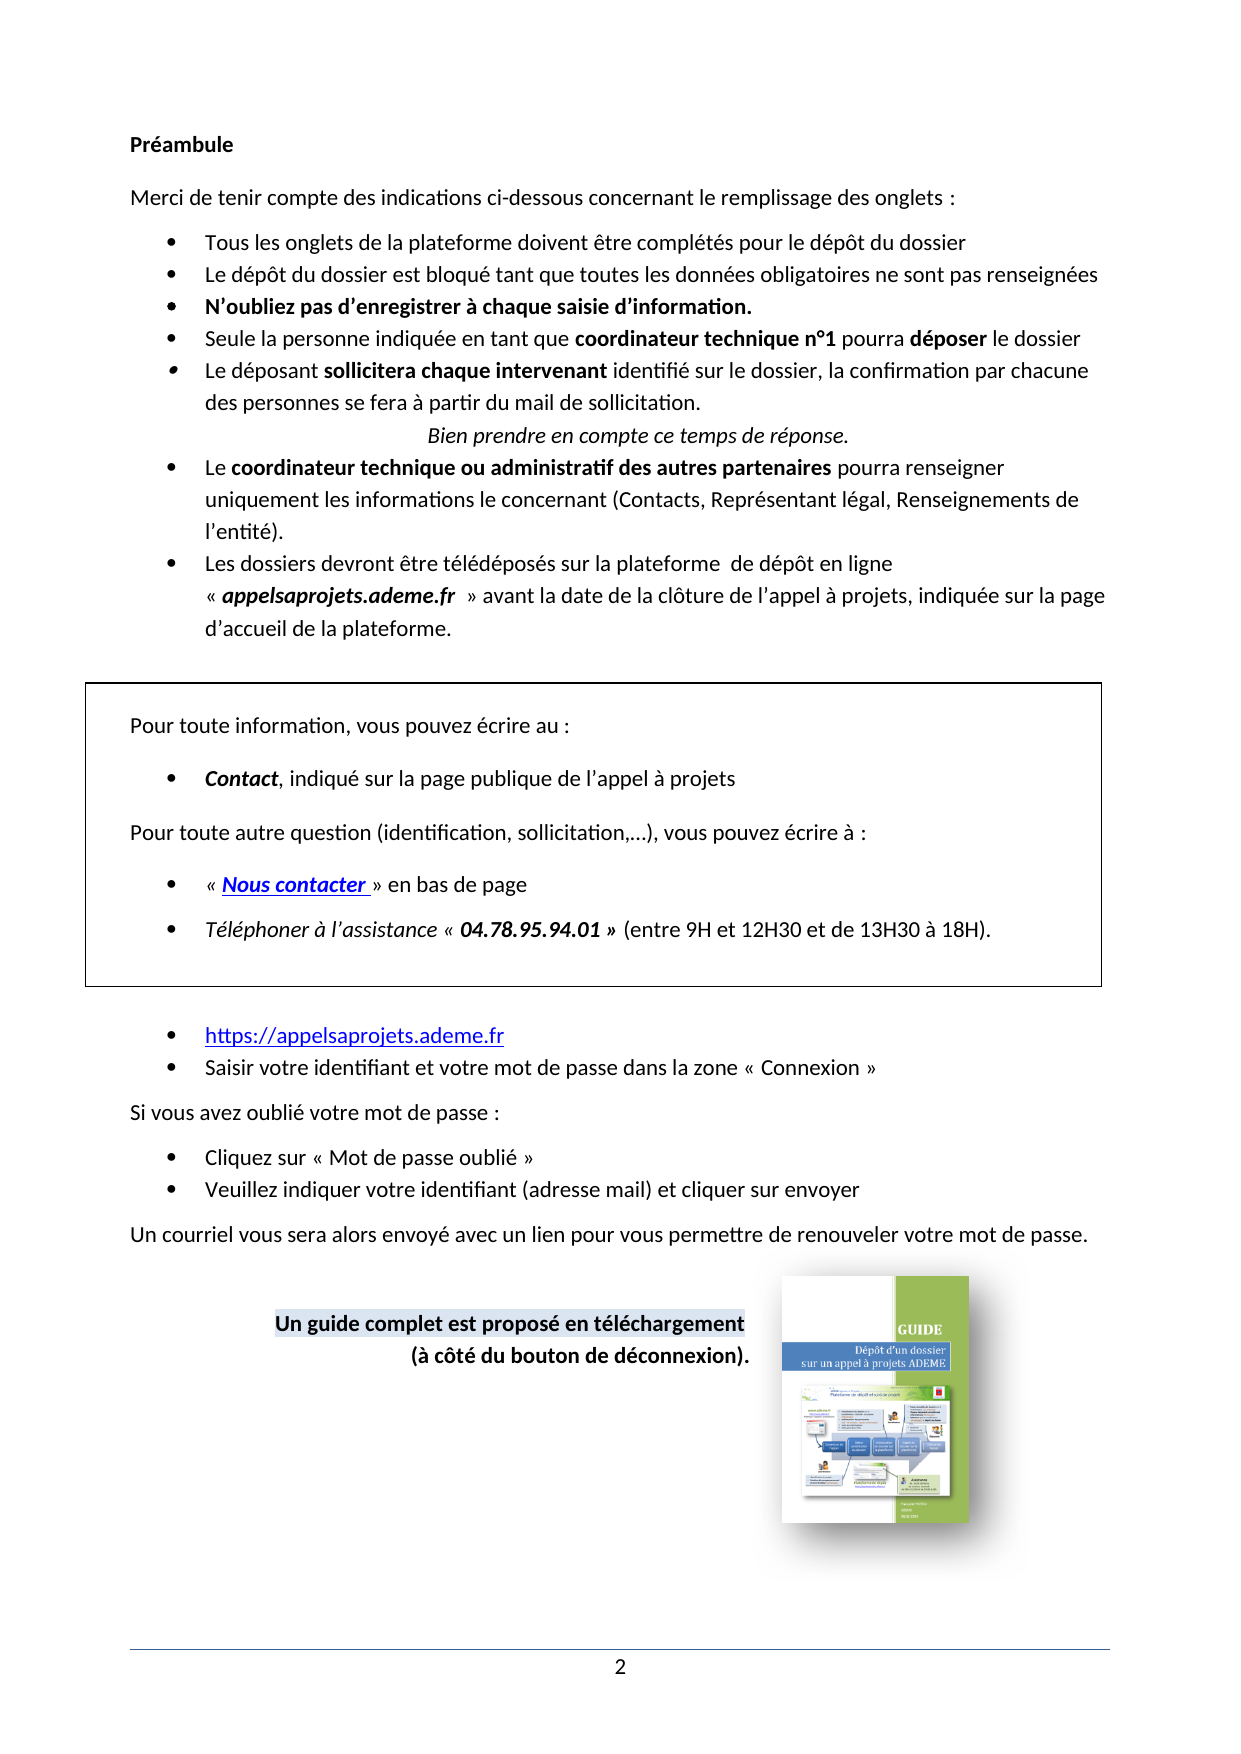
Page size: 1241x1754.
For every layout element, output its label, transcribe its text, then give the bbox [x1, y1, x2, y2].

text Si vous avez oublié votre mot de passe : [130, 1098, 1110, 1126]
list Contact, indiqué sur la page publique de l’appel à projets [167, 764, 1101, 793]
list Le déposant sollicitera chaque intervenant identifié sur le dossier, la confirmation par chacune des personnes se fera à partir du mail de sollicitation. Bien prendre en compte ce temps de réponse. [167, 356, 1110, 449]
text Pour toute autre question (identification, sollicitation,…), vous pouvez écrire à : [130, 818, 1101, 846]
text https://appelsaprojets.ademe.fr [167, 1021, 1110, 1049]
list N’oubliez pas d’enregistrer à chaque saisie d’information. [167, 292, 1110, 320]
picture [782, 1276, 969, 1523]
text Cliquez sur « Mot de passe oublié » [167, 1143, 1110, 1171]
text Saisir votre identifiant et votre mot de passe dans la zone « Connexion » [167, 1053, 1110, 1082]
list Téléphoner à l’assistance « 04.78.95.94.01 » (entre 9H et 12H30 et de 13H30 à 18H). [167, 915, 1101, 943]
list Seule la personne indiquée en tant que coordinateur technique n°1 pourra déposer le dossier [167, 324, 1110, 352]
text Merci de tenir compte des indications ci-dessous concernant le remplissage des onglets : [130, 183, 1110, 211]
text Préambule [130, 130, 1110, 158]
text Un courriel vous sera alors envoyé avec un lien pour vous permettre de renouveler votre mot de passe. [130, 1220, 1110, 1248]
text Un guide complet est proposé en téléchargement (à côté du bouton de déconnexion). [130, 1309, 750, 1369]
list Le dépôt du dossier est bloqué tant que toutes les données obligatoires ne sont pas renseignées [167, 260, 1110, 288]
list Les dossiers devront être télédéposés sur la plateforme de dépôt en ligne « appelsaprojets.ademe.fr » avant la date de la clôture de l’appel à projets, indiquée sur la page d’accueil de la plateforme. [167, 549, 1110, 642]
list Tous les onglets de la plateforme doivent être complétés pour le dépôt du dossier [167, 228, 1110, 256]
list « Nous contacter » en bas de page [167, 871, 1101, 899]
text Pour toute information, vous pouvez écrire au : [130, 712, 1101, 739]
text Veuillez indiquer votre identifiant (adresse mail) et cliquer sur envoyer [167, 1175, 1110, 1203]
list Le coordinateur technique ou administratif des autres partenaires pourra renseigner uniquement les informations le concernant (Contacts, Représentant légal, Renseignements de l’entité). [167, 453, 1110, 545]
